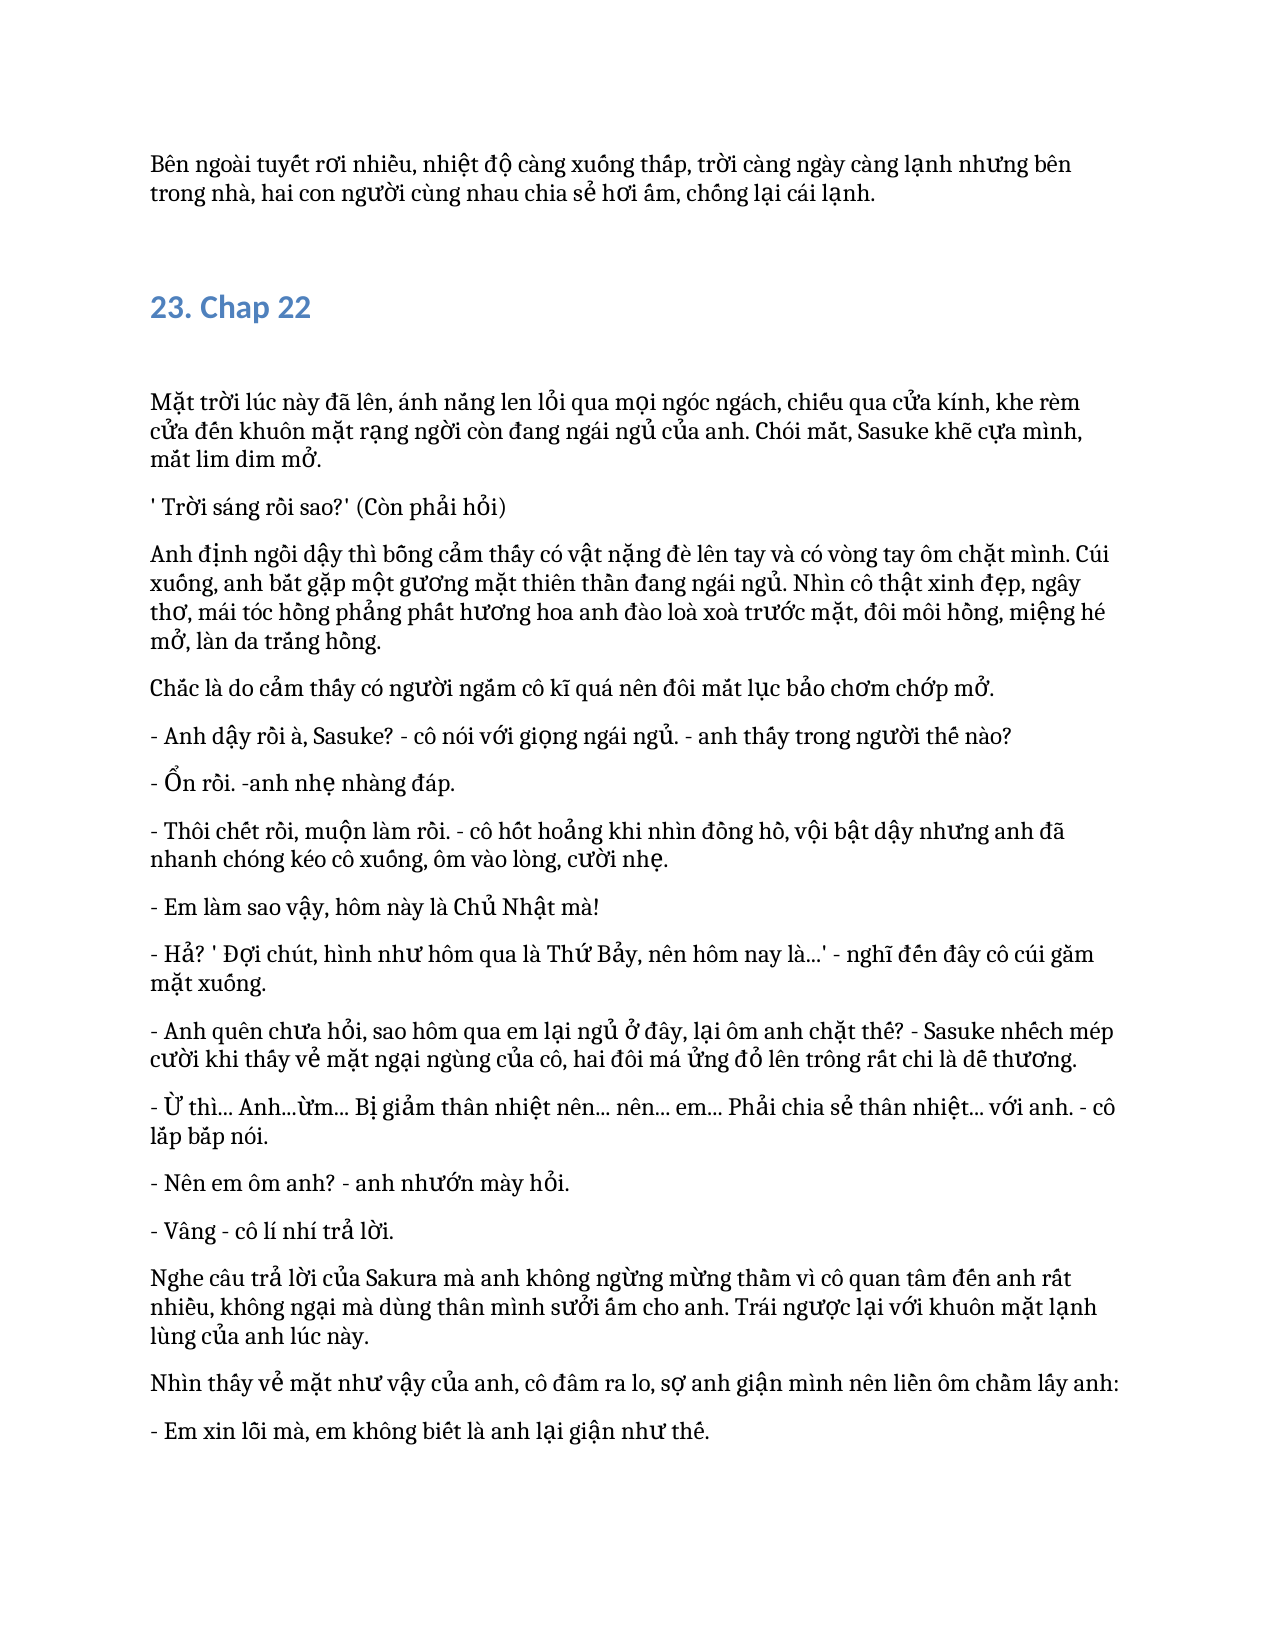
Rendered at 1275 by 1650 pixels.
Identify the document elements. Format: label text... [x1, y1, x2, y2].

text - Em làm sao vậy, hôm này là Chủ Nhật mà! [150, 893, 1125, 922]
subtitle 23. Chap 22 [150, 286, 1125, 327]
text Chắc là do cảm thấy có người ngắm cô kĩ quá nên đôi mắt lục bảo chơm chớp mở. [150, 674, 1125, 703]
text - Anh dậy rồi à, Sasuke? - cô nói với giọng ngái ngủ. - anh thấy trong người thế nào? [150, 722, 1125, 750]
text Anh định ngồi dậy thì bỗng cảm thấy có vật nặng đè lên tay và có vòng tay ôm chặt mình. Cúi xuống, anh bắt gặp một gương mặt thiên thần đang ngái ngủ. Nhìn cô thật xinh đẹp, ngây thơ, mái tóc hồng phảng phất hương hoa anh đào loà xoà trước mặt, đôi môi hồng, miệng hé mở, làn da trắng hồng. [150, 540, 1125, 655]
text - Anh quên chưa hỏi, sao hôm qua em lại ngủ ở đây, lại ôm anh chặt thế? - Sasuke nhếch mép cười khi thấy vẻ mặt ngại ngùng của cô, hai đôi má ửng đỏ lên trông rất chi là dễ thương. [150, 1017, 1125, 1074]
text ' Trời sáng rồi sao?' (Còn phải hỏi) [150, 493, 1125, 522]
text - Thôi chết rồi, muộn làm rồi. - cô hốt hoảng khi nhìn đồng hồ, vội bật dậy nhưng anh đã nhanh chóng kéo cô xuống, ôm vào lòng, cười nhẹ. [150, 817, 1125, 874]
text - Em xin lỗi mà, em không biết là anh lại giận như thế. [150, 1417, 1125, 1445]
text - Nên em ôm anh? - anh nhướn mày hỏi. [150, 1169, 1125, 1198]
text - Hả? ' Đợi chút, hình như hôm qua là Thứ Bảy, nên hôm nay là...' - nghĩ đến đây cô cúi gằm mặt xuống. [150, 940, 1125, 998]
text Nghe câu trả lời của Sakura mà anh không ngừng mừng thầm vì cô quan tâm đến anh rất nhiều, không ngại mà dùng thân mình sưởi ấm cho anh. Trái ngược lại với khuôn mặt lạnh lùng của anh lúc này. [150, 1264, 1125, 1350]
text - Ổn rồi. -anh nhẹ nhàng đáp. [150, 769, 1125, 798]
text Bên ngoài tuyết rơi nhiều, nhiệt độ càng xuống thấp, trời càng ngày càng lạnh nhưng bên trong nhà, hai con người cùng nhau chia sẻ hơi ấm, chống lại cái lạnh. [150, 150, 1125, 265]
text Nhìn thấy vẻ mặt như vậy của anh, cô đâm ra lo, sợ anh giận mình nên liền ôm chầm lấy anh: [150, 1369, 1125, 1398]
text Mặt trời lúc này đã lên, ánh nắng len lỏi qua mọi ngóc ngách, chiếu qua cửa kính, khe rèm cửa đến khuôn mặt rạng ngời còn đang ngái ngủ của anh. Chói mắt, Sasuke khẽ cựa mình, mắt lim dim mở. [150, 330, 1125, 474]
text - Vâng - cô lí nhí trả lời. [150, 1217, 1125, 1245]
text - Ừ thì... Anh...ừm... Bị giảm thân nhiệt nên... nên... em... Phải chia sẻ thân nhiệt... với anh. - cô lắp bắp nói. [150, 1093, 1125, 1150]
